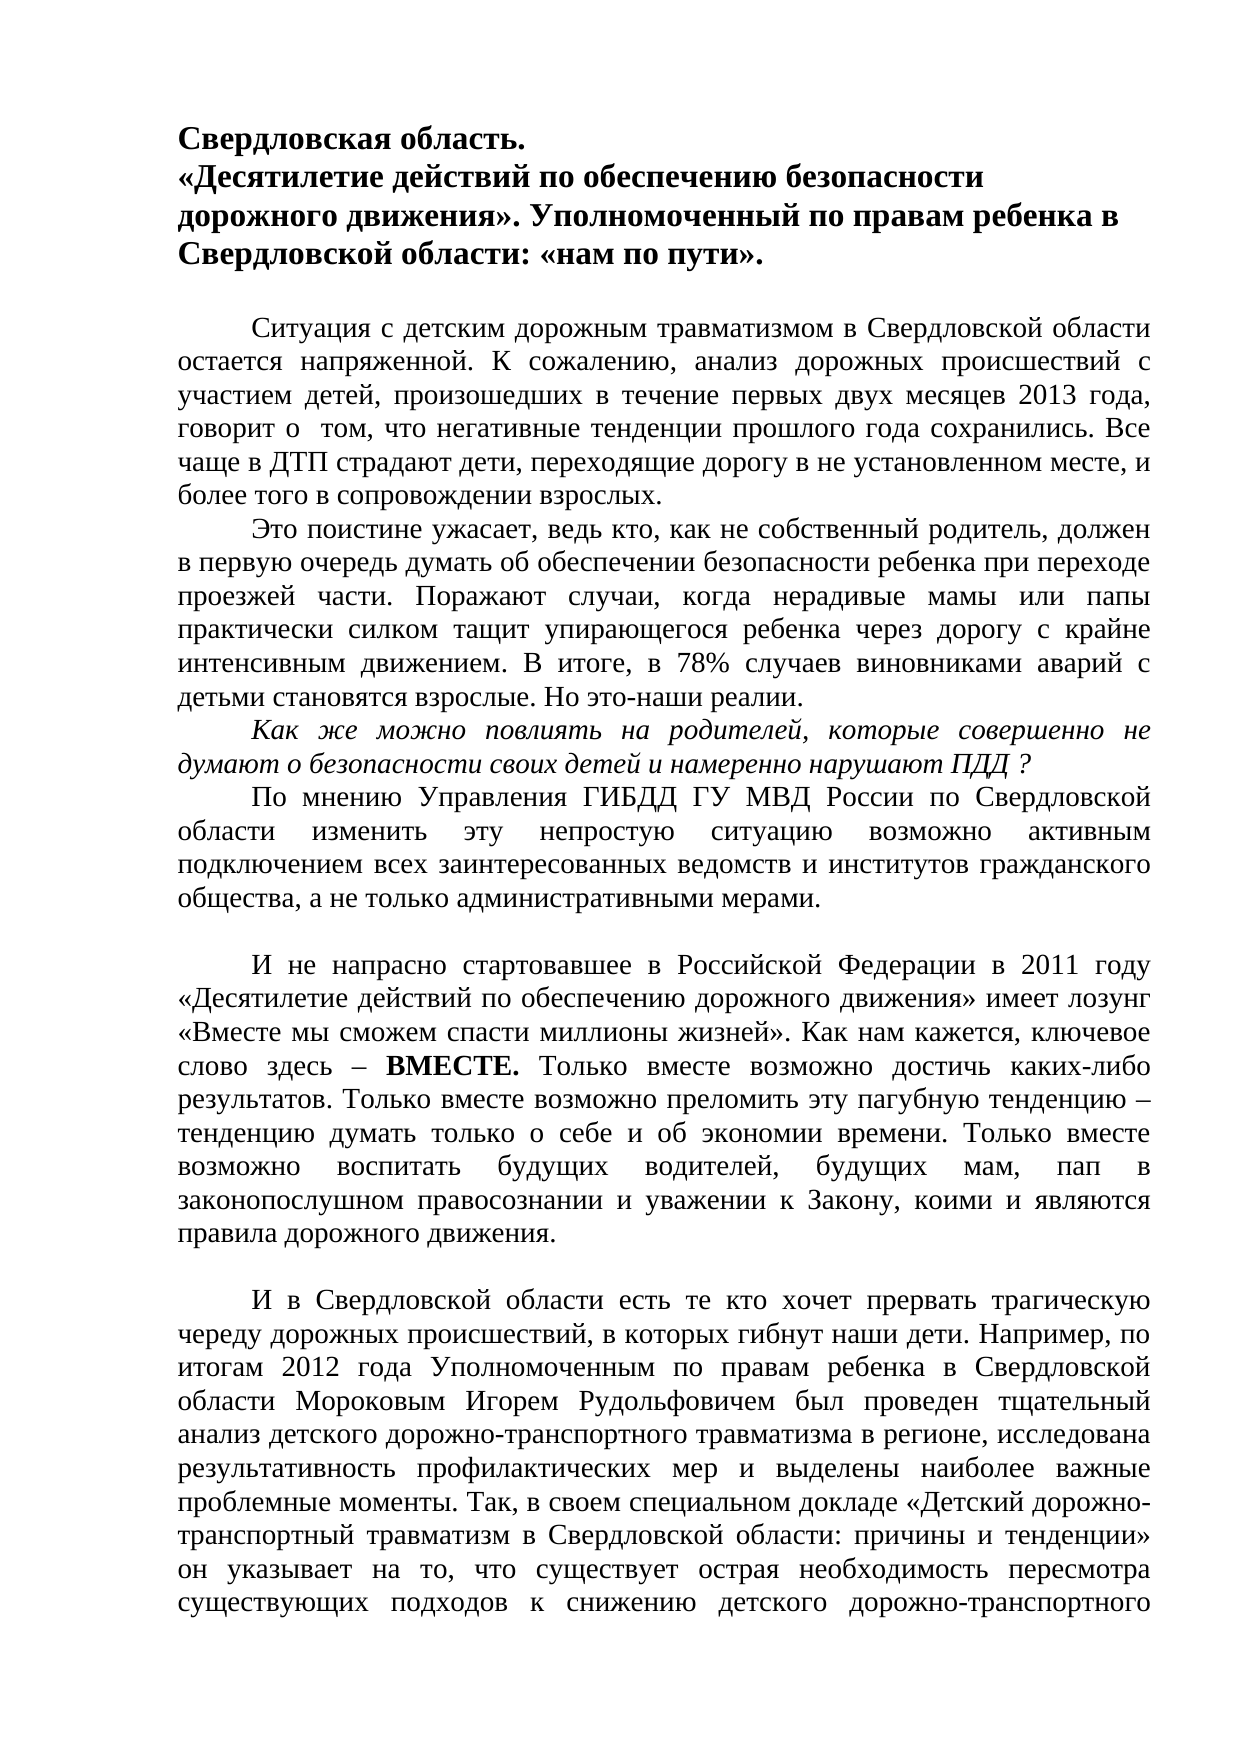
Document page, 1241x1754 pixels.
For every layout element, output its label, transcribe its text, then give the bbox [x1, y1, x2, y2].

text Свердловская область. [177, 118, 1152, 156]
text Это поистине ужасает, ведь кто, как не собственный родитель, должен в первую очередь думать об обеспечении безопасности ребенка при переходе проезжей части. Поражают случаи, когда нерадивые мамы или папы практически силком тащит упирающегося ребенка через дорогу с крайне интенсивным движением. В итоге, в 78% случаев виновниками аварий с детьми становятся взрослые. Но это-наши реалии. [177, 511, 1152, 712]
text Ситуация с детским дорожным травматизмом в Свердловской области остается напряженной. К сожалению, анализ дорожных происшествий с участием детей, произошедших в течение первых двух месяцев 2013 года, говорит о том, что негативные тенденции прошлого года сохранились. Все чаще в ДТП страдают дети, переходящие дорогу в не установленном месте, и более того в сопровождении взрослых. [177, 310, 1152, 511]
text По мнению Управления ГИБДД ГУ МВД России по Свердловской области изменить эту непростую ситуацию возможно активным подключением всех заинтересованных ведомств и институтов гражданского общества, а не только административными мерами. [177, 779, 1152, 913]
text Как же можно повлиять на родителей, которые совершенно не думают о безопасности своих детей и намеренно нарушают ПДД ? [177, 712, 1152, 779]
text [177, 1282, 1152, 1618]
text «Десятилетие действий по обеспечению безопасности дорожного движения». Уполномоченный по правам ребенка в Свердловской области: «нам по пути». [177, 156, 1152, 271]
text И не напрасно стартовавшее в Российской Федерации в 2011 году «Десятилетие действий по обеспечению дорожного движения» имеет лозунг «Вместе мы сможем спасти миллионы жизней». Как нам кажется, ключевое слово здесь – ВМЕСТЕ. Только вместе возможно достичь каких-либо результатов. Только вместе возможно преломить эту пагубную тенденцию – тенденцию думать только о себе и об экономии времени. Только вместе возможно воспитать будущих водителей, будущих мам, пап в законопослушном правосознании и уважении к Закону, коими и являются правила дорожного движения. [177, 947, 1152, 1249]
